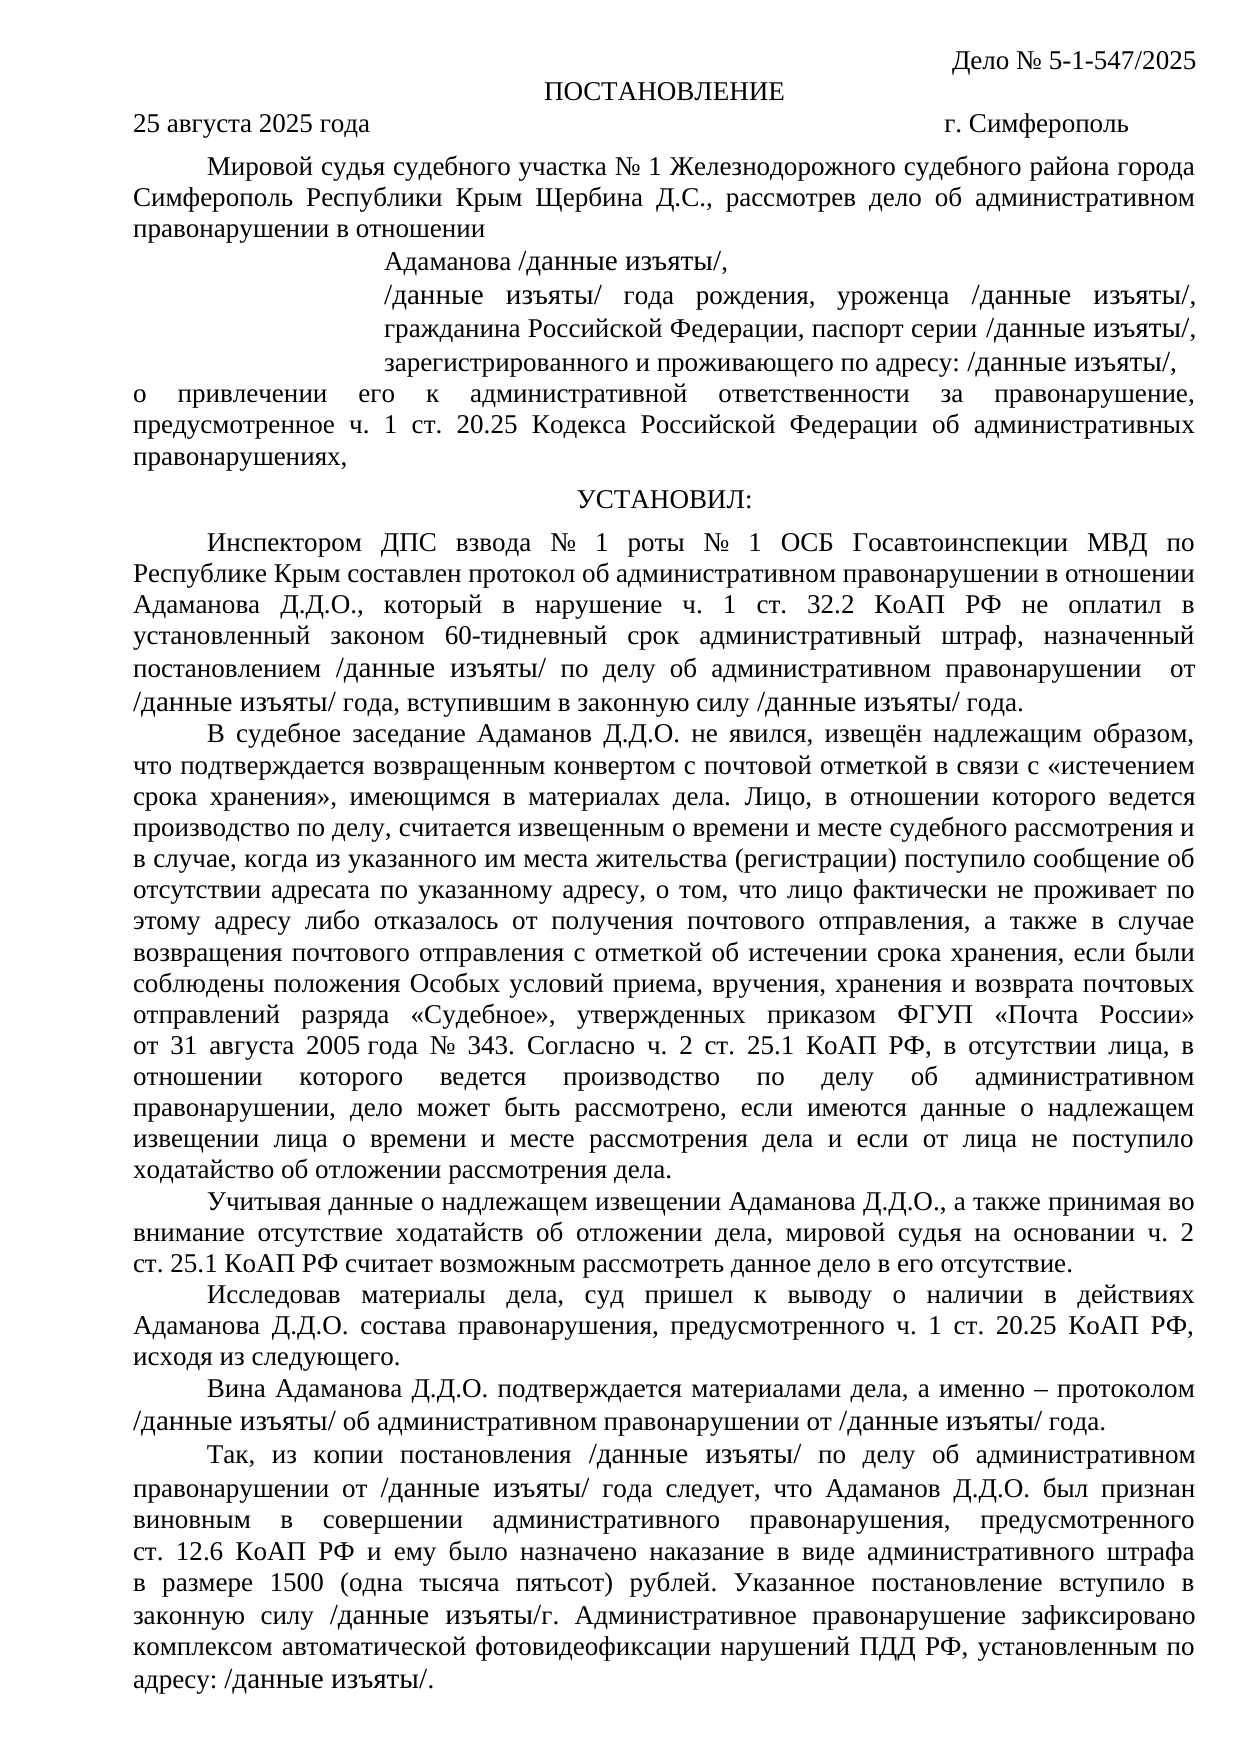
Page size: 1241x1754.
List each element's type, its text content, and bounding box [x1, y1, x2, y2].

text Исследовав материалы дела, суд пришел к выводу о наличии в действиях Адаманова Д.Д.О. состава правонарушения, предусмотренного ч. 1 ст. 20.25 КоАП РФ, исходя из следующего. [133, 1278, 1196, 1372]
text В судебное заседание Адаманов Д.Д.О. не явился, извещён надлежащим образом, что подтверждается возвращенным конвертом с почтовой отметкой в связи с «истечением срока хранения», имеющимся в материалах дела. Лицо, в отношении которого ведется производство по делу, считается извещенным о времени и месте судебного рассмотрения и в случае, когда из указанного им места жительства (регистрации) поступило сообщение об отсутствии адресата по указанному адресу, о том, что лицо фактически не проживает по этому адресу либо отказалось от получения почтового отправления, а также в случае возвращения почтового отправления с отметкой об истечении срока хранения, если были соблюдены положения Особых условий приема, вручения, хранения и возврата почтовых отправлений разряда «Судебное», утвержденных приказом ФГУП «Почта России» от 31 августа 2005 года № 343. Согласно ч. 2 ст. 25.1 КоАП РФ, в отсутствии лица, в отношении которого ведется производство по делу об административном правонарушении, дело может быть рассмотрено, если имеются данные о надлежащем извещении лица о времени и месте рассмотрения дела и если от лица не поступило ходатайство об отложении рассмотрения дела. [133, 718, 1196, 1185]
text 25 августа 2025 года г. Симферополь [133, 107, 1196, 138]
subtitle Дело № 5-1-547/2025 [133, 44, 1196, 76]
text /данные изъяты/ года рождения, уроженца /данные изъяты/, гражданина Российской Федерации, паспорт серии /данные изъяты/, зарегистрированного и проживающего по адресу: /данные изъяты/, [384, 277, 1196, 377]
text УСТАНОВИЛ: [133, 483, 1196, 514]
subtitle ПОСТАНОВЛЕНИЕ [133, 76, 1196, 107]
text о привлечении его к административной ответственности за правонарушение, предусмотренное ч. 1 ст. 20.25 Кодекса Российской Федерации об административных правонарушениях, [133, 377, 1196, 471]
text Так, из копии постановления /данные изъяты/ по делу об административном правонарушении от /данные изъяты/ года следует, что Адаманов Д.Д.О. был признан виновным в совершении административного правонарушения, предусмотренного ст. 12.6 КоАП РФ и ему было назначено наказание в виде административного штрафа в размере 1500 (одна тысяча пятьсот) рублей. Указанное постановление вступило в законную силу /данные изъяты/г. Административное правонарушение зафиксировано комплексом автоматической фотовидеофиксации нарушений ПДД РФ, установленным по адресу: /данные изъяты/. [133, 1436, 1196, 1695]
text Инспектором ДПС взвода № 1 роты № 1 ОСБ Госавтоинспекции МВД по Республике Крым составлен протокол об административном правонарушении в отношении Адаманова Д.Д.О., который в нарушение ч. 1 ст. 32.2 КоАП РФ не оплатил в установленный законом 60-тидневный срок административный штраф, назначенный постановлением /данные изъяты/ по делу об административном правонарушении от /данные изъяты/ года, вступившим в законную силу /данные изъяты/ года. [133, 526, 1196, 718]
text Адаманова /данные изъяты/, [384, 243, 1196, 277]
text Вина Адаманова Д.Д.О. подтверждается материалами дела, а именно – протоколом /данные изъяты/ об административном правонарушении от /данные изъяты/ года. [133, 1372, 1196, 1436]
text Мировой судья судебного участка № 1 Железнодорожного судебного района города Симферополь Республики Крым Щербина Д.С., рассмотрев дело об административном правонарушении в отношении [133, 150, 1196, 243]
text Учитывая данные о надлежащем извещении Адаманова Д.Д.О., а также принимая во внимание отсутствие ходатайств об отложении дела, мировой судья на основании ч. 2 ст. 25.1 КоАП РФ считает возможным рассмотреть данное дело в его отсутствие. [133, 1185, 1196, 1278]
